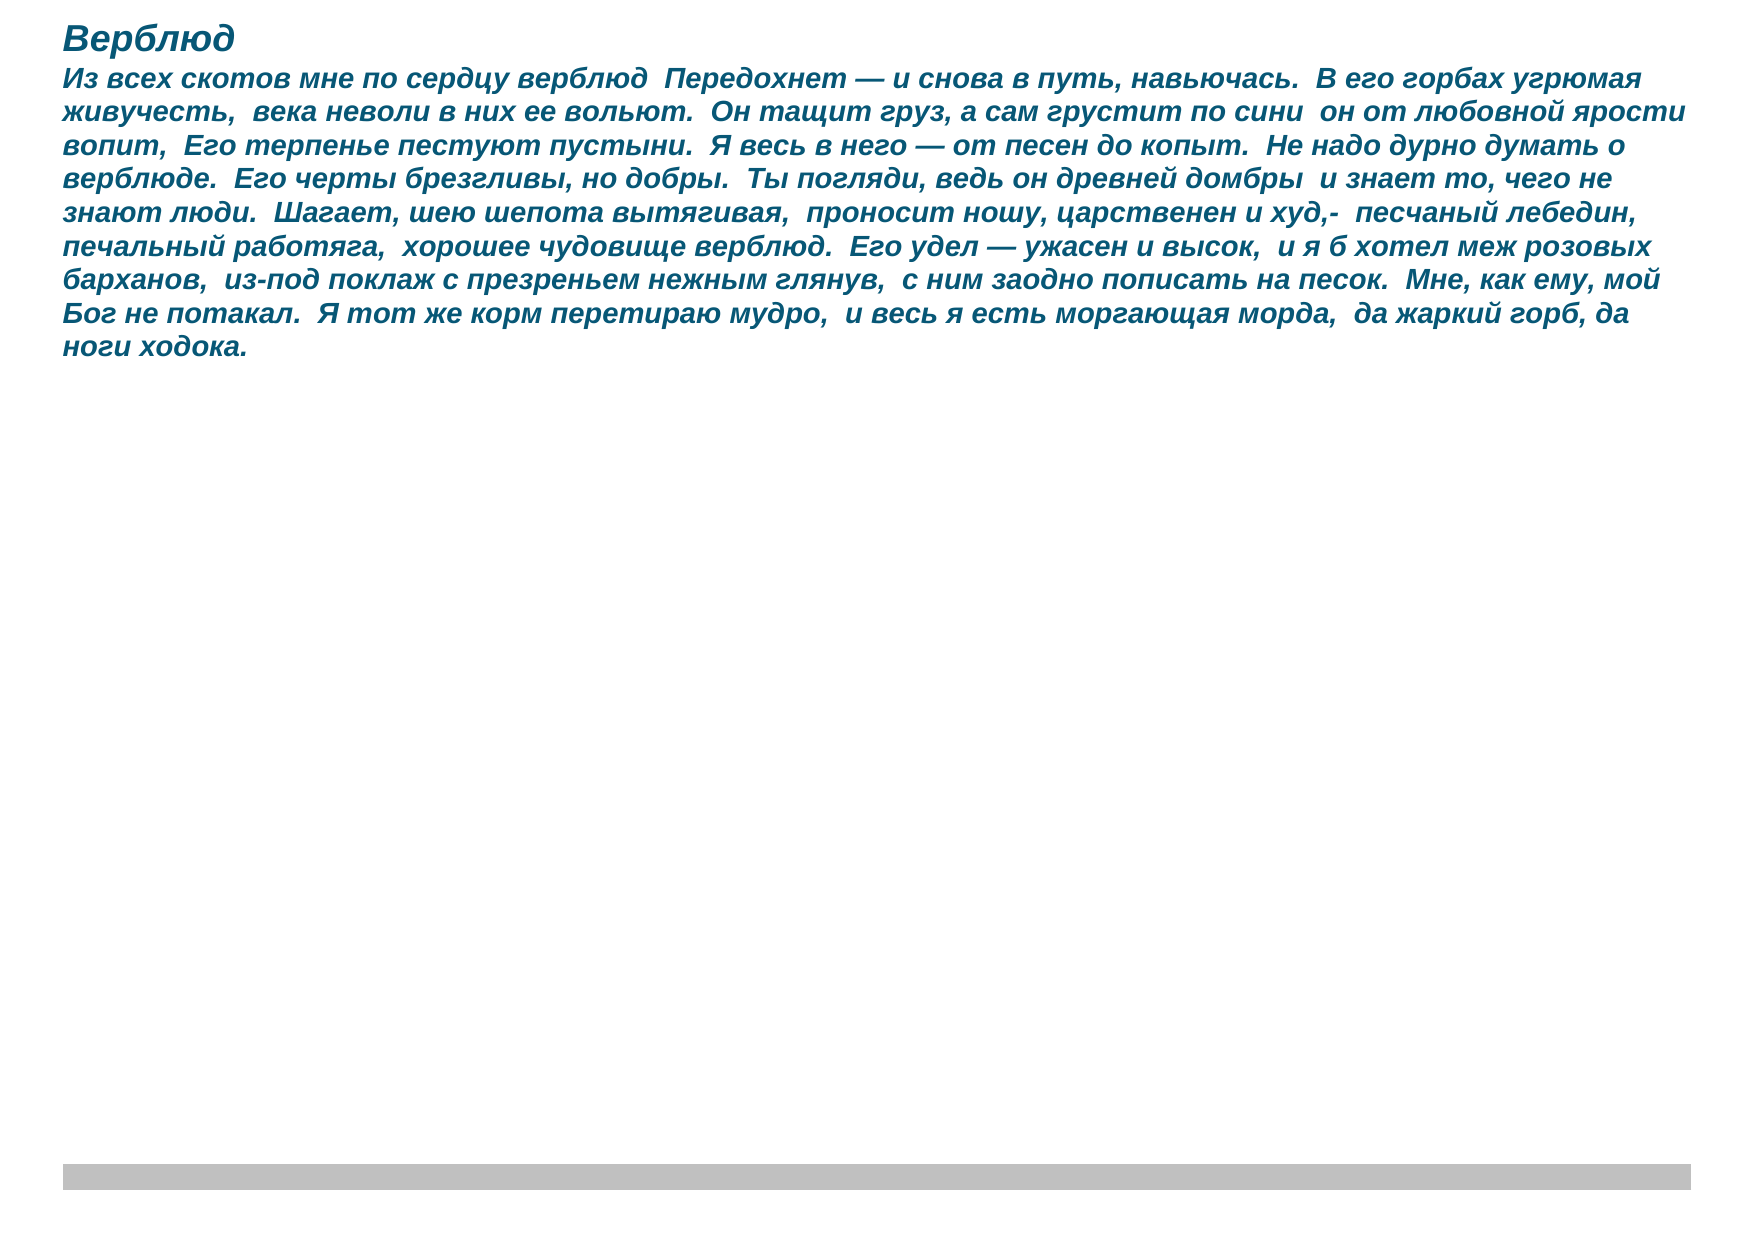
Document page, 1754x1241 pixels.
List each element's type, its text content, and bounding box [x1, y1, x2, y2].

text Из всех скотов мне по сердцу верблюд [62, 61, 1691, 363]
subtitle Верблюд [62, 17, 1691, 60]
